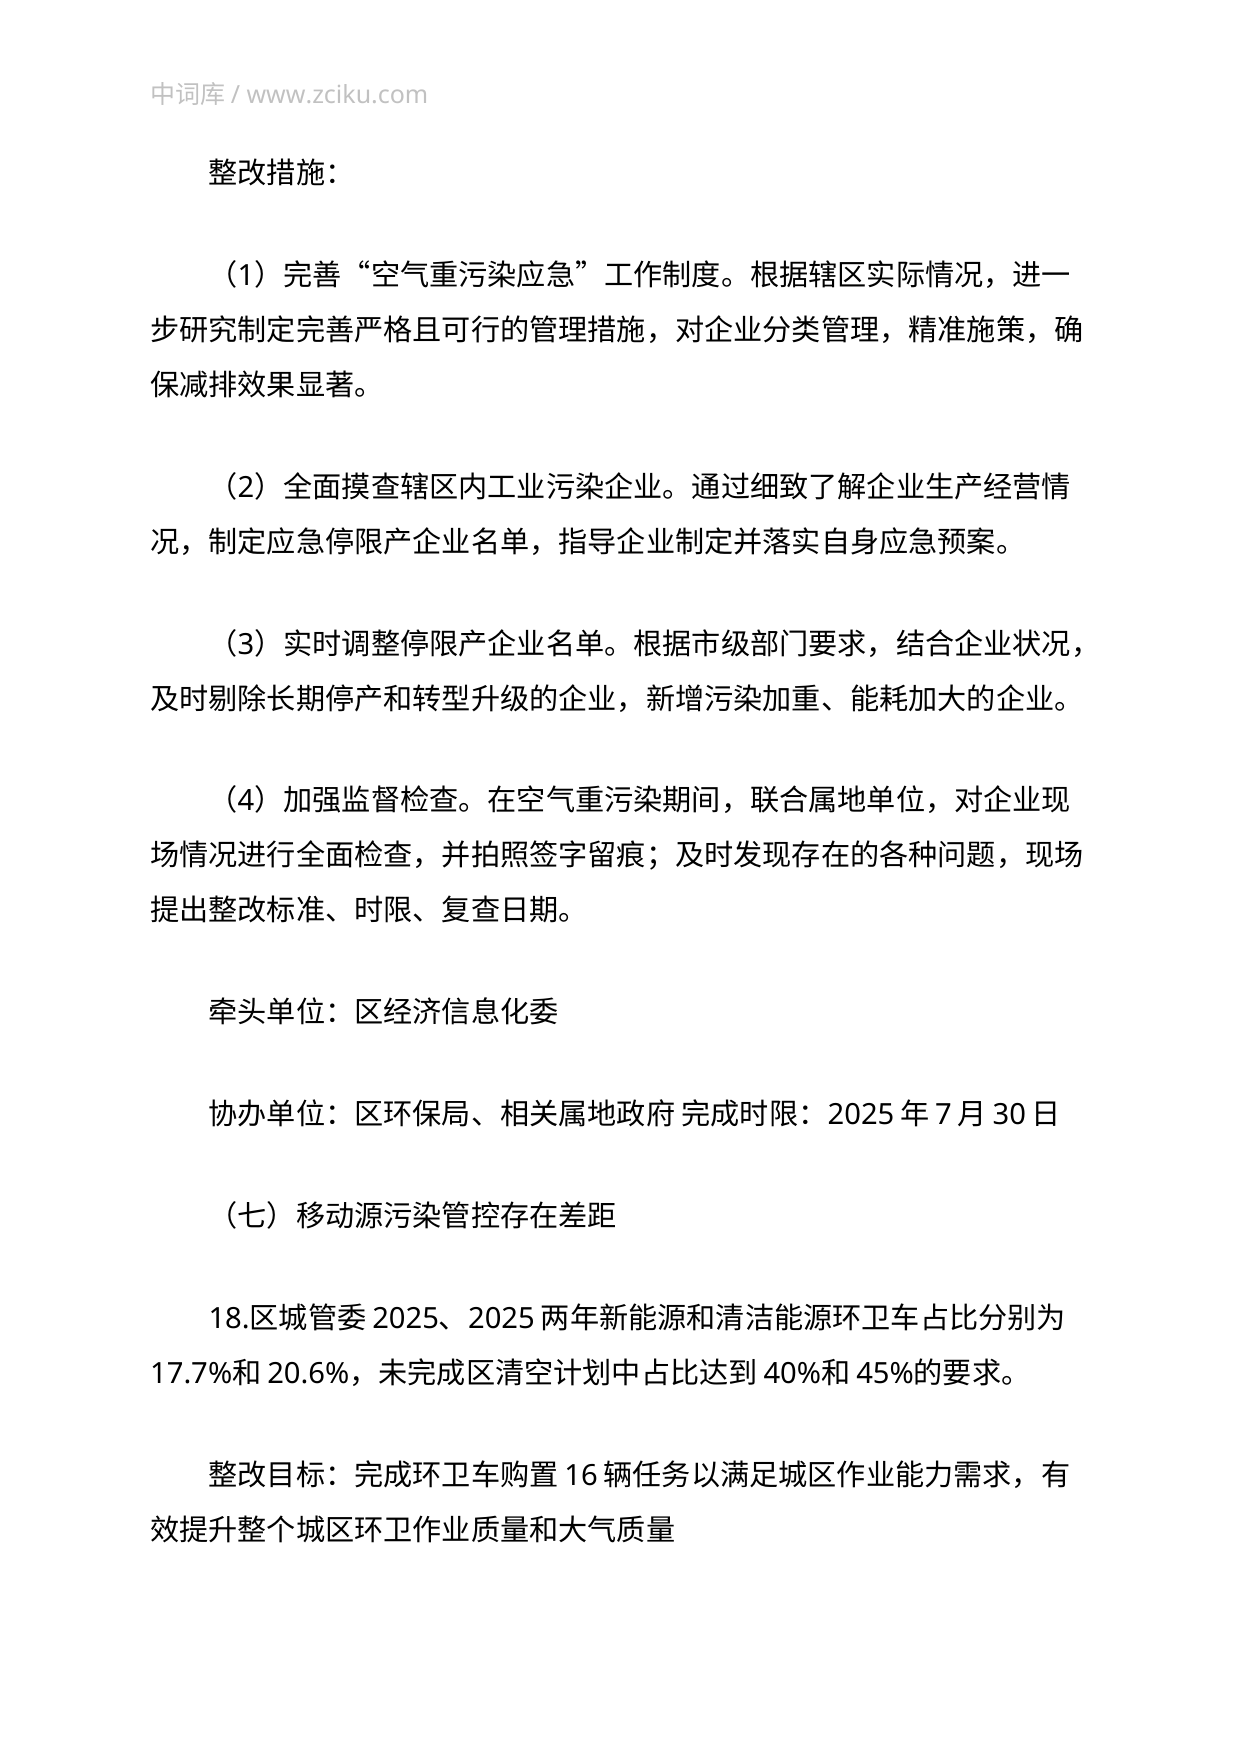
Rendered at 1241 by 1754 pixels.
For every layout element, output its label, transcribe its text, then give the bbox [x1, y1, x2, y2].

text 牵头单位：区经济信息化委 [150, 989, 1090, 1031]
text （2）全面摸查辖区内工业污染企业。通过细致了解企业生产经营情况，制定应急停限产企业名单，指导企业制定并落实自身应急预案。 [150, 463, 1090, 561]
text 协办单位：区环保局、相关属地政府 完成时限：2025年7月30日 [150, 1090, 1090, 1133]
text 18.区城管委2025、2025两年新能源和清洁能源环卫车占比分别为17.7%和20.6%，未完成区清空计划中占比达到40%和45%的要求。 [150, 1294, 1090, 1392]
text （3）实时调整停限产企业名单。根据市级部门要求，结合企业状况，及时剔除长期停产和转型升级的企业，新增污染加重、能耗加大的企业。 [150, 620, 1090, 717]
text 整改目标：完成环卫车购置16辆任务以满足城区作业能力需求，有效提升整个城区环卫作业质量和大气质量 [150, 1451, 1090, 1548]
text 整改措施： [150, 150, 1090, 192]
text （1）完善“空气重污染应急”工作制度。根据辖区实际情况，进一步研究制定完善严格且可行的管理措施，对企业分类管理，精准施策，确保减排效果显著。 [150, 252, 1090, 404]
text （4）加强监督检查。在空气重污染期间，联合属地单位，对企业现场情况进行全面检查，并拍照签字留痕；及时发现存在的各种问题，现场提出整改标准、时限、复查日期。 [150, 777, 1090, 929]
text （七）移动源污染管控存在差距 [150, 1192, 1090, 1235]
